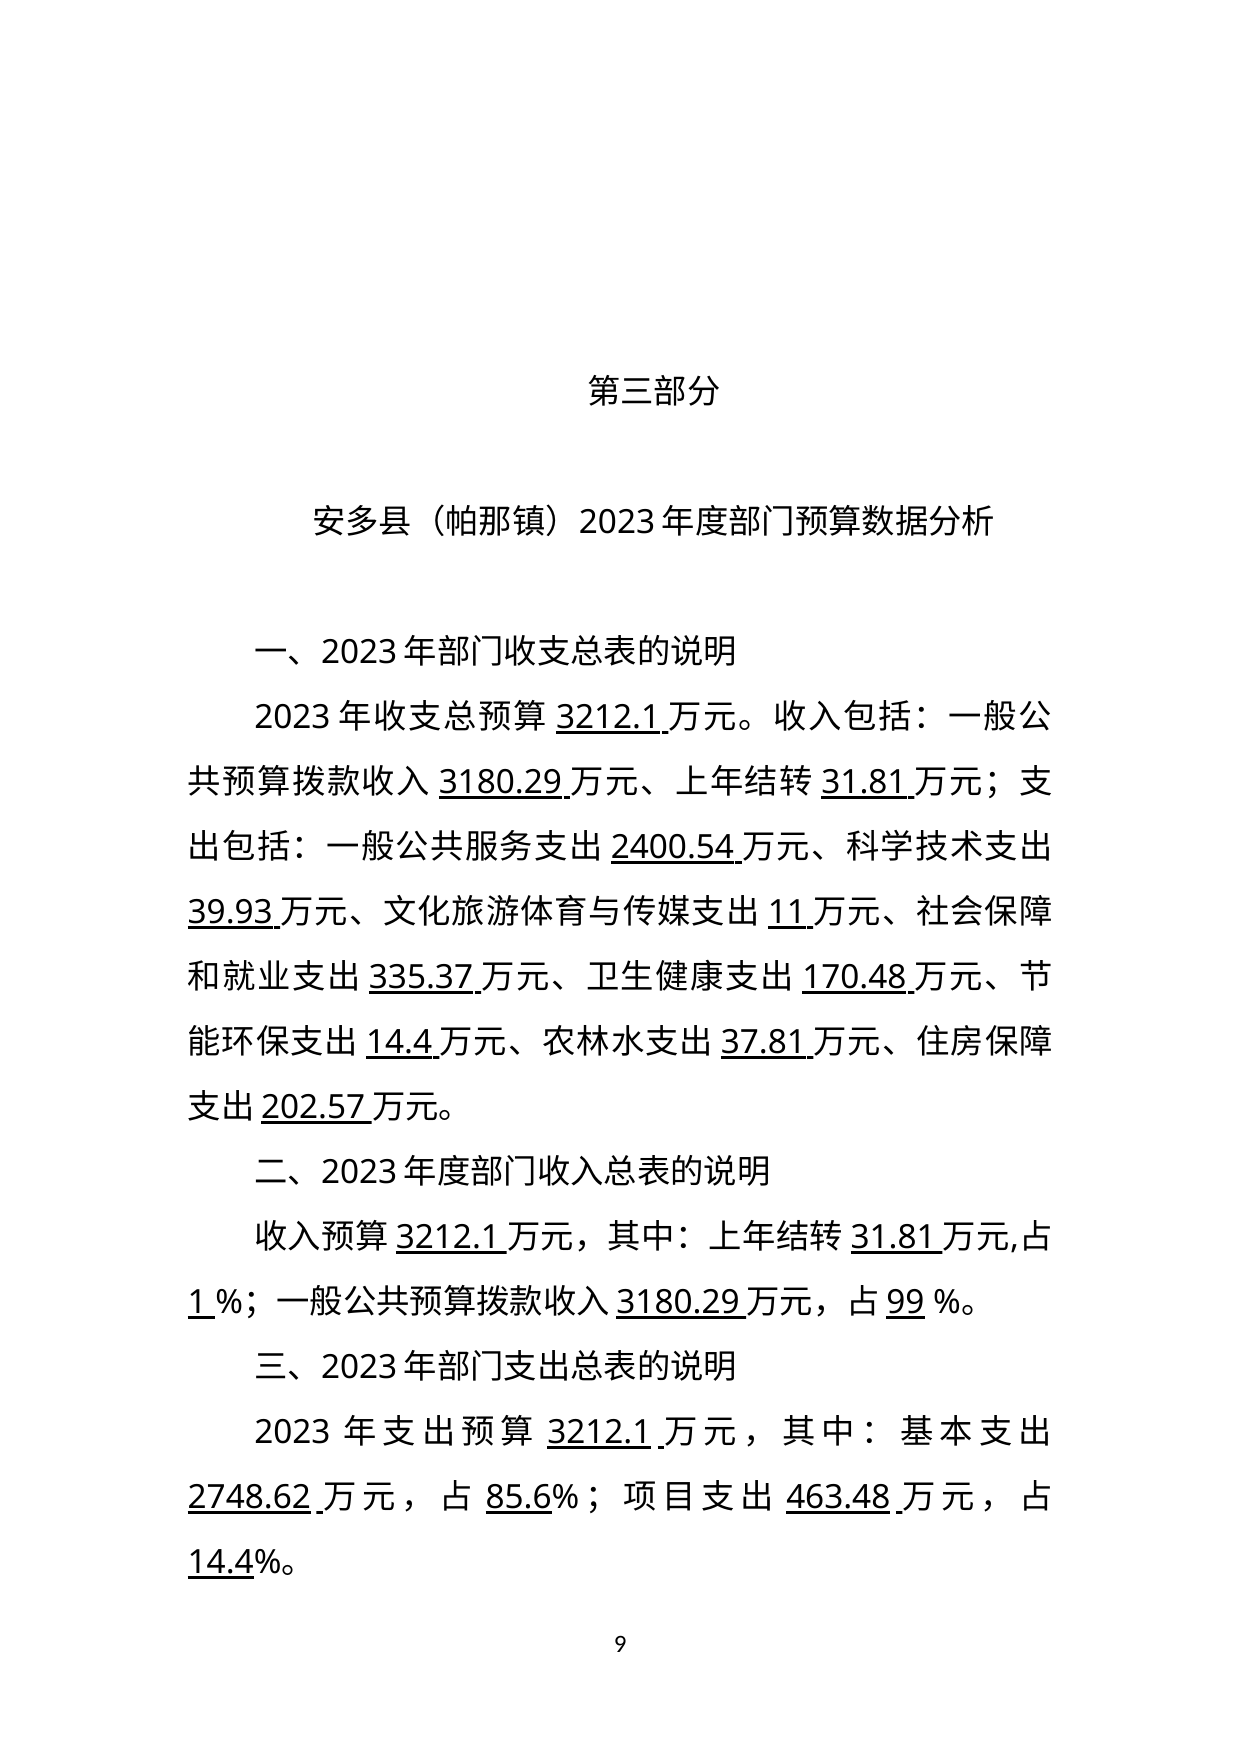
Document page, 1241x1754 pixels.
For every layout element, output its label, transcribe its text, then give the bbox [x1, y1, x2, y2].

text 第三部分 [187, 357, 1053, 422]
text 收入预算3212.1万元，其中：上年结转31.81万元,占1 %；一般公共预算拨款收入3180.29万元，占99 %。 [187, 1202, 1053, 1332]
text 2023年收支总预算3212.1万元。收入包括：一般公共预算拨款收入3180.29万元、上年结转31.81万元；支出包括：一般公共服务支出2400.54万元、科学技术支出39.93万元、文化旅游体育与传媒支出11万元、社会保障和就业支出335.37万元、卫生健康支出170.48万元、节能环保支出14.4万元、农林水支出37.81万元、住房保障支出202.57万元。 [187, 682, 1053, 1137]
text 三、2023年部门支出总表的说明 [187, 1332, 1053, 1397]
text 安多县（帕那镇）2023年度部门预算数据分析 [187, 487, 1053, 552]
text 一、2023年部门收支总表的说明 [187, 617, 1053, 682]
text 二、2023年度部门收入总表的说明 [187, 1137, 1053, 1202]
text 2023年支出预算3212.1万元，其中：基本支出2748.62万元，占85.6%；项目支出463.48万元，占14.4%。 [187, 1397, 1053, 1592]
